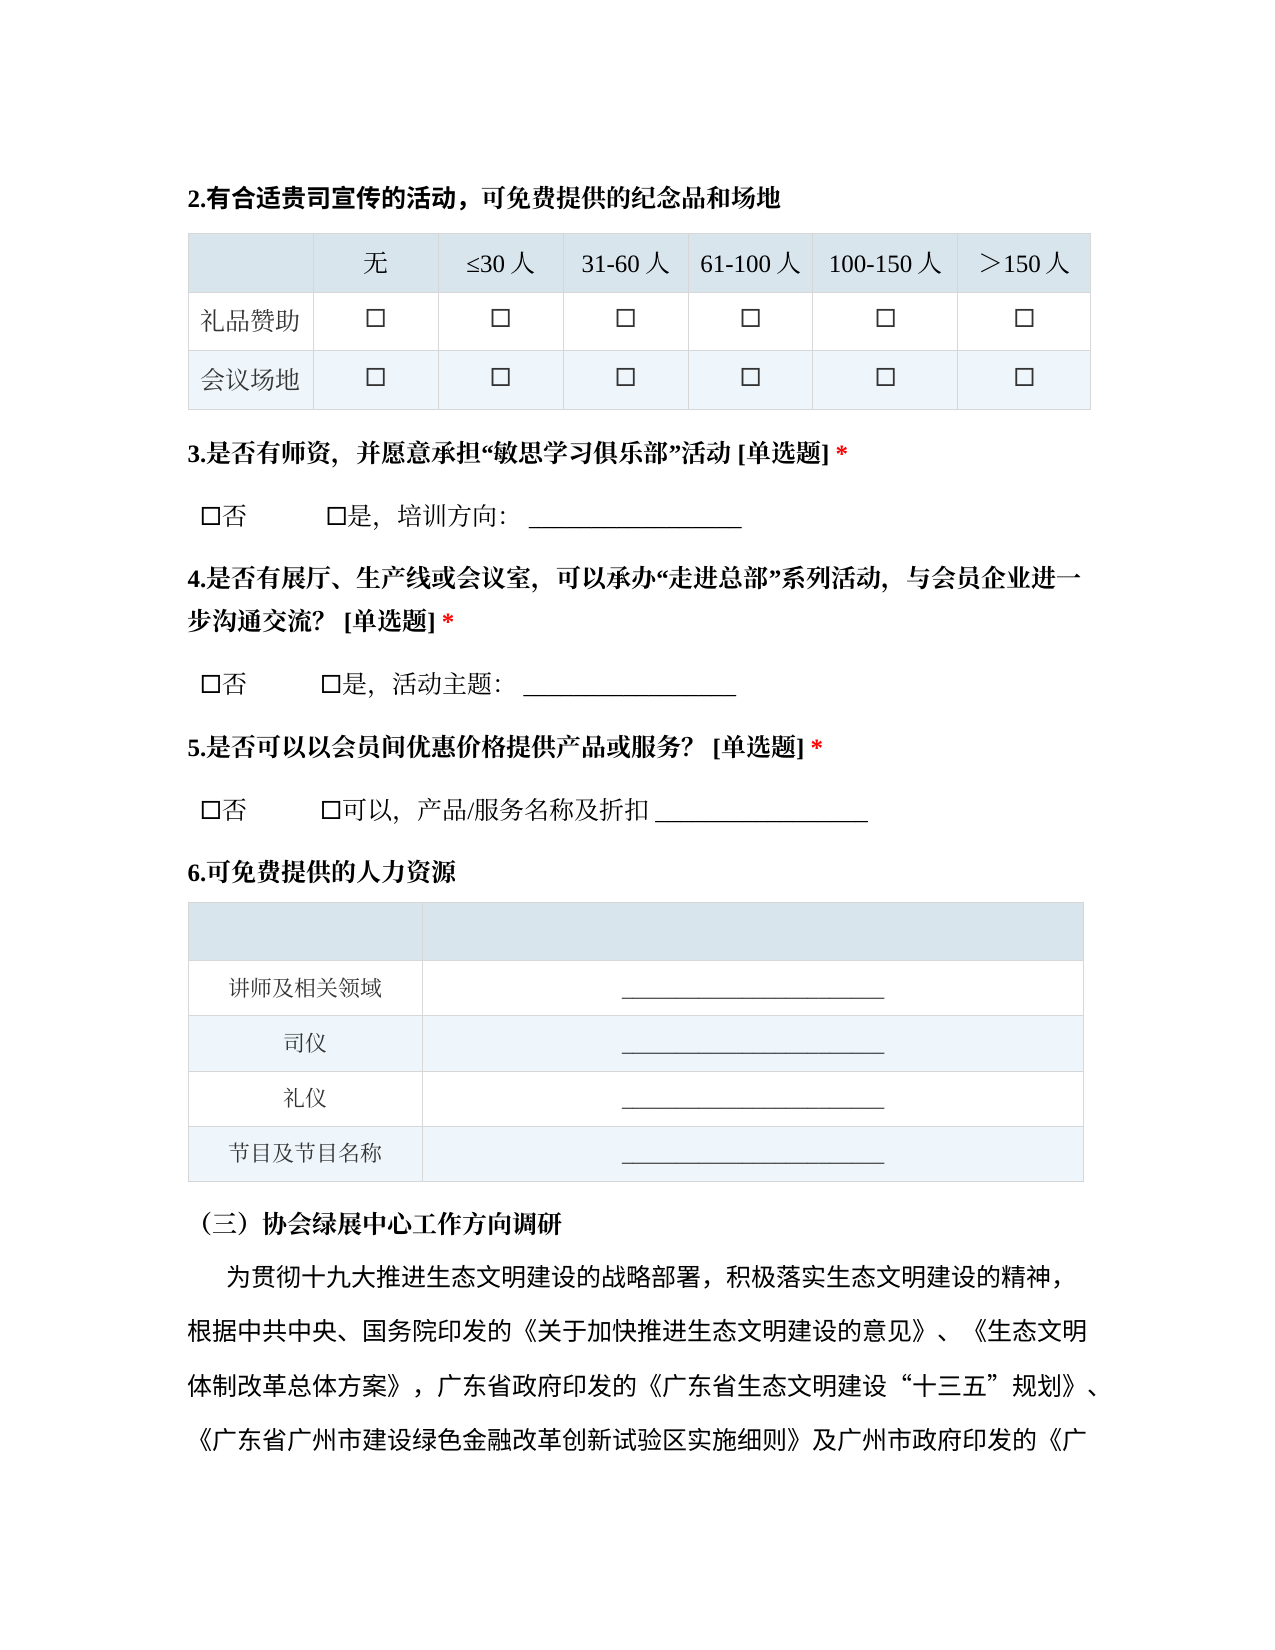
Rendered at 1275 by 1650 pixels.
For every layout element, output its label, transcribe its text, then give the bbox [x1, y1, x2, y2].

text 2.有合适贵司宣传的活动，可免费提供的纪念品和场地 [187, 179, 1087, 215]
table_cell ________________________ [423, 1127, 1083, 1181]
table_cell [314, 351, 438, 409]
table_header 否 可以，产品/服务名称及折扣 _________________ [189, 778, 958, 828]
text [187, 1211, 1087, 1457]
table_header 100-150人 [813, 234, 957, 292]
table_cell ________________________ [423, 961, 1083, 1015]
table_cell 礼仪 [189, 1072, 422, 1126]
table_header [189, 234, 313, 292]
table_header 否 是，培训方向： _________________ [189, 484, 958, 534]
table_cell 会议场地 [189, 351, 313, 409]
table_cell [958, 293, 1090, 350]
table_cell [439, 351, 563, 409]
table_cell [564, 293, 688, 350]
text 4.是否有展厅、生产线或会议室，可以承办“走进总部”系列活动，与会员企业进一步沟通交流？ [单选题] * [187, 564, 1087, 636]
table_cell ________________________ [423, 1016, 1083, 1071]
table_cell 礼品赞助 [189, 293, 313, 350]
table_cell [689, 351, 812, 409]
text 5.是否可以以会员间优惠价格提供产品或服务？ [单选题] * [187, 733, 1087, 762]
table_header [423, 903, 1083, 960]
table_cell [439, 293, 563, 350]
table_cell [813, 351, 957, 409]
table_cell [958, 351, 1090, 409]
text 3.是否有师资，并愿意承担“敏思学习俱乐部”活动 [单选题] * [187, 439, 1087, 468]
text 6.可免费提供的人力资源 [187, 858, 1087, 887]
table_cell [813, 293, 957, 350]
table_header [189, 903, 422, 960]
table_header ＞150人 [958, 234, 1090, 292]
table_cell [564, 351, 688, 409]
table_cell 讲师及相关领域 [189, 961, 422, 1015]
table_cell 节目及节目名称 [189, 1127, 422, 1181]
table_header ≤30人 [439, 234, 563, 292]
table_cell [314, 293, 438, 350]
table_header 61-100人 [689, 234, 812, 292]
table_cell 司仪 [189, 1016, 422, 1071]
table_header 31-60人 [564, 234, 688, 292]
table_header 无 [314, 234, 438, 292]
table_header 否 是，活动主题： _________________ [189, 652, 958, 703]
table_cell [689, 293, 812, 350]
table_cell ________________________ [423, 1072, 1083, 1126]
